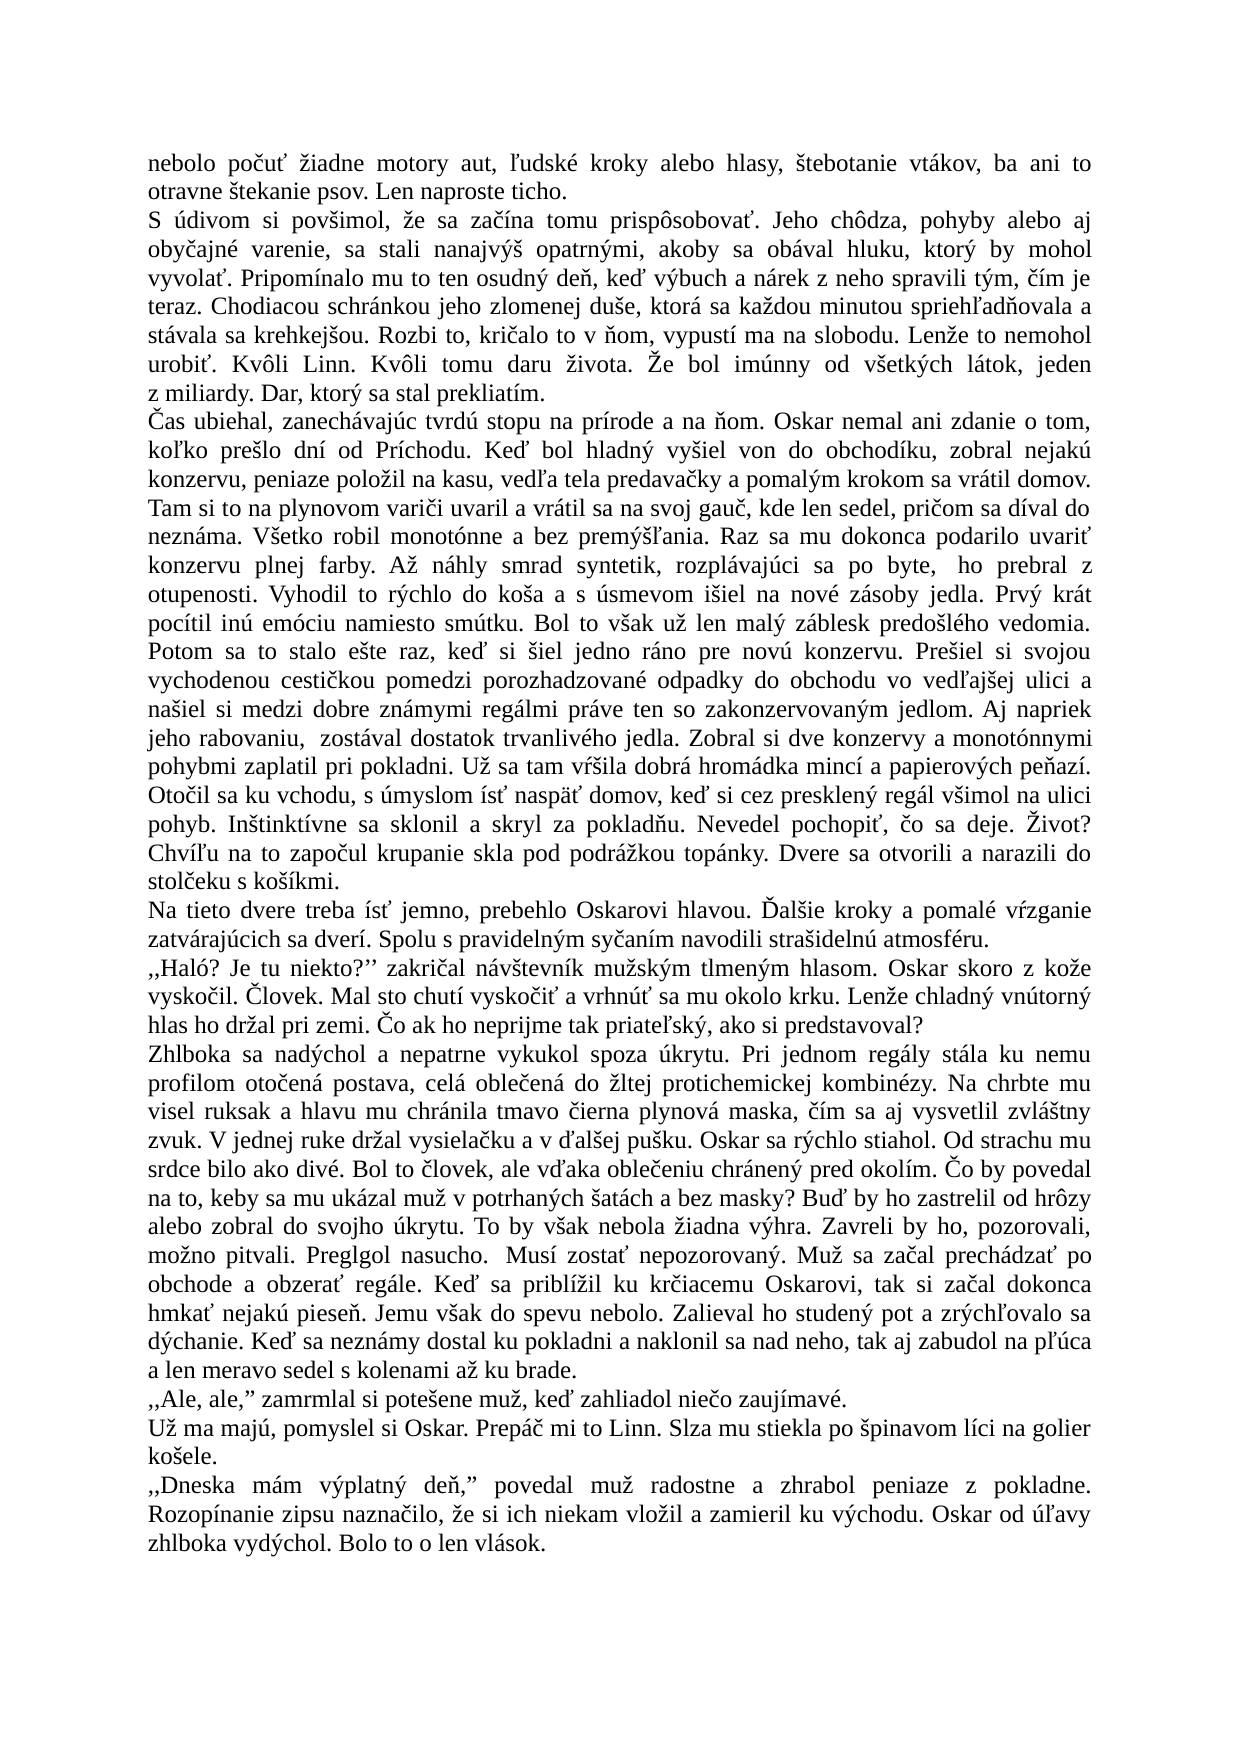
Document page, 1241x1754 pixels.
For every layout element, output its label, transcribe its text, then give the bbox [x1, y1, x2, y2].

text Na tieto dvere treba ísť jemno, prebehlo Oskarovi hlavou. Ďalšie kroky a pomalé vŕzganie zatvárajúcich sa dverí. Spolu s pravidelným syčaním navodili strašidelnú atmosféru. [148, 895, 1093, 953]
text Čas ubiehal, zanechávajúc tvrdú stopu na prírode a na ňom. Oskar nemal ani zdanie o tom, koľko prešlo dní od Príchodu. Keď bol hladný vyšiel von do obchodíku, zobral nejakú konzervu, peniaze položil na kasu, vedľa tela predavačky a pomalým krokom sa vrátil domov. Tam si to na plynovom variči uvaril a vrátil sa na svoj gauč, kde len sedel, pričom sa díval do neznáma. Všetko robil monotónne a bez premýšľania. Raz sa mu dokonca podarilo uvariť konzervu plnej farby. Až náhly smrad syntetik, rozplávajúci sa po byte, ho prebral z otupenosti. Vyhodil to rýchlo do koša a s úsmevom išiel na nové zásoby jedla. Prvý krát pocítil inú emóciu namiesto smútku. Bol to však už len malý záblesk predošlého vedomia. Potom sa to stalo ešte raz, keď si šiel jedno ráno pre novú konzervu. Prešiel si svojou vychodenou cestičkou pomedzi porozhadzované odpadky do obchodu vo vedľajšej ulici a našiel si medzi dobre známymi regálmi práve ten so zakonzervovaným jedlom. Aj napriek jeho rabovaniu, zostával dostatok trvanlivého jedla. Zobral si dve konzervy a monotónnymi pohybmi zaplatil pri pokladni. Už sa tam vŕšila dobrá hromádka mincí a papierových peňazí. Otočil sa ku vchodu, s úmyslom ísť naspäť domov, keď si cez presklený regál všimol na ulici pohyb. Inštinktívne sa sklonil a skryl za pokladňu. Nevedel pochopiť, čo sa deje. Život? Chvíľu na to započul krupanie skla pod podrážkou topánky. Dvere sa otvorili a narazili do stolčeku s košíkmi. [148, 406, 1093, 895]
text S údivom si povšimol, že sa začína tomu prispôsobovať. Jeho chôdza, pohyby alebo aj obyčajné varenie, sa stali nanajvýš opatrnými, akoby sa obával hluku, ktorý by mohol vyvolať. Pripomínalo mu to ten osudný deň, keď výbuch a nárek z neho spravili tým, čím je teraz. Chodiacou schránkou jeho zlomenej duše, ktorá sa každou minutou spriehľadňovala a stávala sa krehkejšou. Rozbi to, kričalo to v ňom, vypustí ma na slobodu. Lenže to nemohol urobiť. Kvôli Linn. Kvôli tomu daru života. Že bol imúnny od všetkých látok, jeden z miliardy. Dar, ktorý sa stal prekliatím. [148, 205, 1093, 406]
text Už ma majú, pomyslel si Oskar. Prepáč mi to Linn. Slza mu stiekla po špinavom líci na golier košele. [148, 1413, 1093, 1470]
text ,,Haló? Je tu niekto?’’ zakričal návštevník mužským tlmeným hlasom. Oskar skoro z kože vyskočil. Človek. Mal sto chutí vyskočiť a vrhnúť sa mu okolo krku. Lenže chladný vnútorný hlas ho držal pri zemi. Čo ak ho neprijme tak priateľský, ako si predstavoval? [148, 953, 1093, 1039]
text ,,Ale, ale,” zamrmlal si potešene muž, keď zahliadol niečo zaujímavé. [148, 1384, 1093, 1413]
text ,,Dneska mám výplatný deň,” povedal muž radostne a zhrabol peniaze z pokladne. Rozopínanie zipsu naznačilo, že si ich niekam vložil a zamieril ku východu. Oskar od úľavy zhlboka vydýchol. Bolo to o len vlások. [148, 1470, 1093, 1556]
text Zhlboka sa nadýchol a nepatrne vykukol spoza úkrytu. Pri jednom regály stála ku nemu profilom otočená postava, celá oblečená do žltej protichemickej kombinézy. Na chrbte mu visel ruksak a hlavu mu chránila tmavo čierna plynová maska, čím sa aj vysvetlil zvláštny zvuk. V jednej ruke držal vysielačku a v ďalšej pušku. Oskar sa rýchlo stiahol. Od strachu mu srdce bilo ako divé. Bol to človek, ale vďaka oblečeniu chránený pred okolím. Čo by povedal na to, keby sa mu ukázal muž v potrhaných šatách a bez masky? Buď by ho zastrelil od hrôzy alebo zobral do svojho úkrytu. To by však nebola žiadna výhra. Zavreli by ho, pozorovali, možno pitvali. Preglgol nasucho. Musí zostať nepozorovaný. Muž sa začal prechádzať po obchode a obzerať regále. Keď sa priblížil ku krčiacemu Oskarovi, tak si začal dokonca hmkať nejakú pieseň. Jemu však do spevu nebolo. Zalieval ho studený pot a zrýchľovalo sa dýchanie. Keď sa neznámy dostal ku pokladni a naklonil sa nad neho, tak aj zabudol na pľúca a len meravo sedel s kolenami až ku brade. [148, 1039, 1093, 1384]
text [148, 148, 1093, 205]
